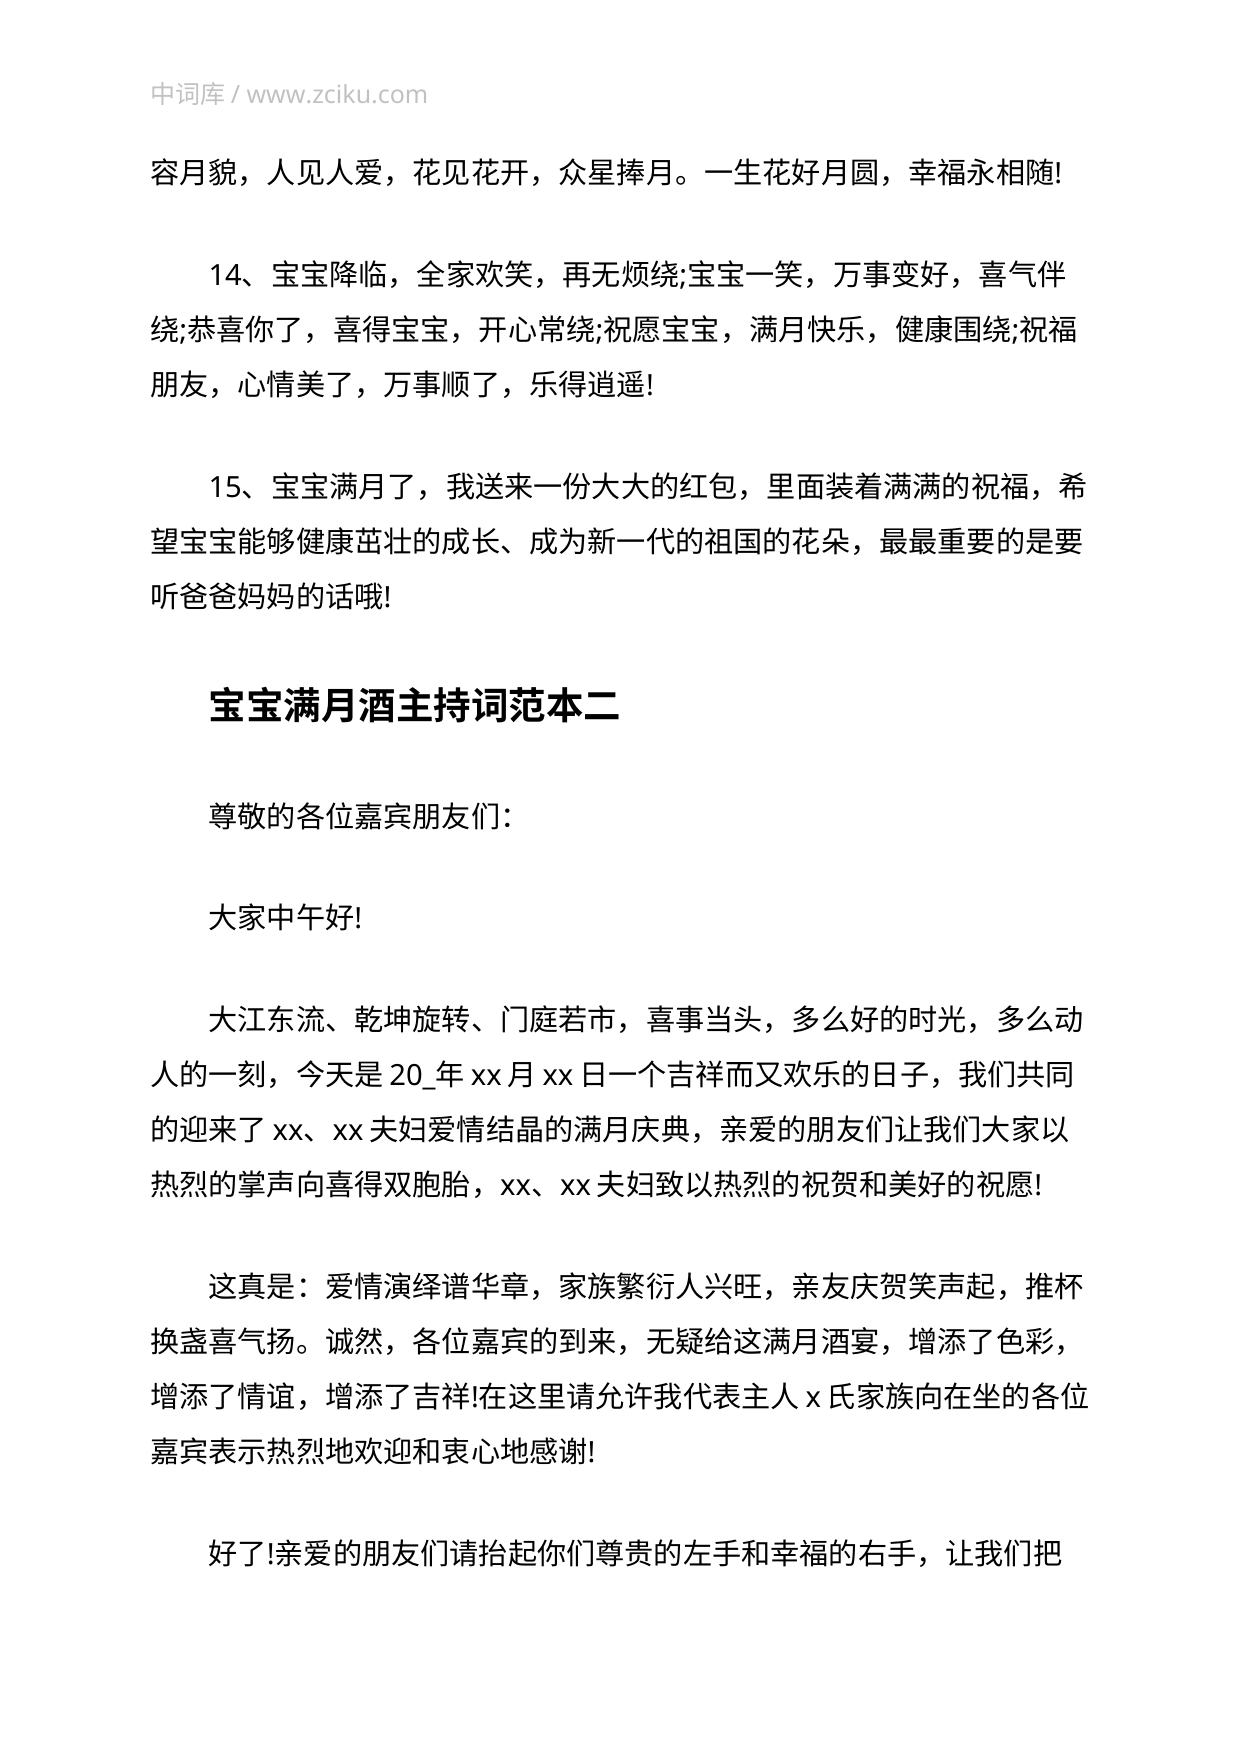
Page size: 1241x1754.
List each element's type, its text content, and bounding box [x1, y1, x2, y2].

text 尊敬的各位嘉宾朋友们： [150, 793, 1090, 836]
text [150, 1531, 1090, 1573]
text 大家中午好! [150, 895, 1090, 937]
text 宝宝满月酒主持词范本二 [150, 676, 1090, 730]
text 这真是：爱情演绎谱华章，家族繁衍人兴旺，亲友庆贺笑声起，推杯换盏喜气扬。诚然，各位嘉宾的到来，无疑给这满月酒宴，增添了色彩，增添了情谊，增添了吉祥!在这里请允许我代表主人x氏家族向在坐的各位嘉宾表示热烈地欢迎和衷心地感谢! [150, 1264, 1090, 1471]
text 15、宝宝满月了，我送来一份大大的红包，里面装着满满的祝福，希望宝宝能够健康茁壮的成长、成为新一代的祖国的花朵，最最重要的是要听爸爸妈妈的话哦! [150, 464, 1090, 616]
text 14、宝宝降临，全家欢笑，再无烦绕;宝宝一笑，万事变好，喜气伴绕;恭喜你了，喜得宝宝，开心常绕;祝愿宝宝，满月快乐，健康围绕;祝福朋友，心情美了，万事顺了，乐得逍遥! [150, 252, 1090, 404]
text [150, 150, 1090, 192]
text 大江东流、乾坤旋转、门庭若市，喜事当头，多么好的时光，多么动人的一刻，今天是20_年xx月xx日一个吉祥而又欢乐的日子，我们共同的迎来了xx、xx夫妇爱情结晶的满月庆典，亲爱的朋友们让我们大家以热烈的掌声向喜得双胞胎，xx、xx夫妇致以热烈的祝贺和美好的祝愿! [150, 997, 1090, 1204]
